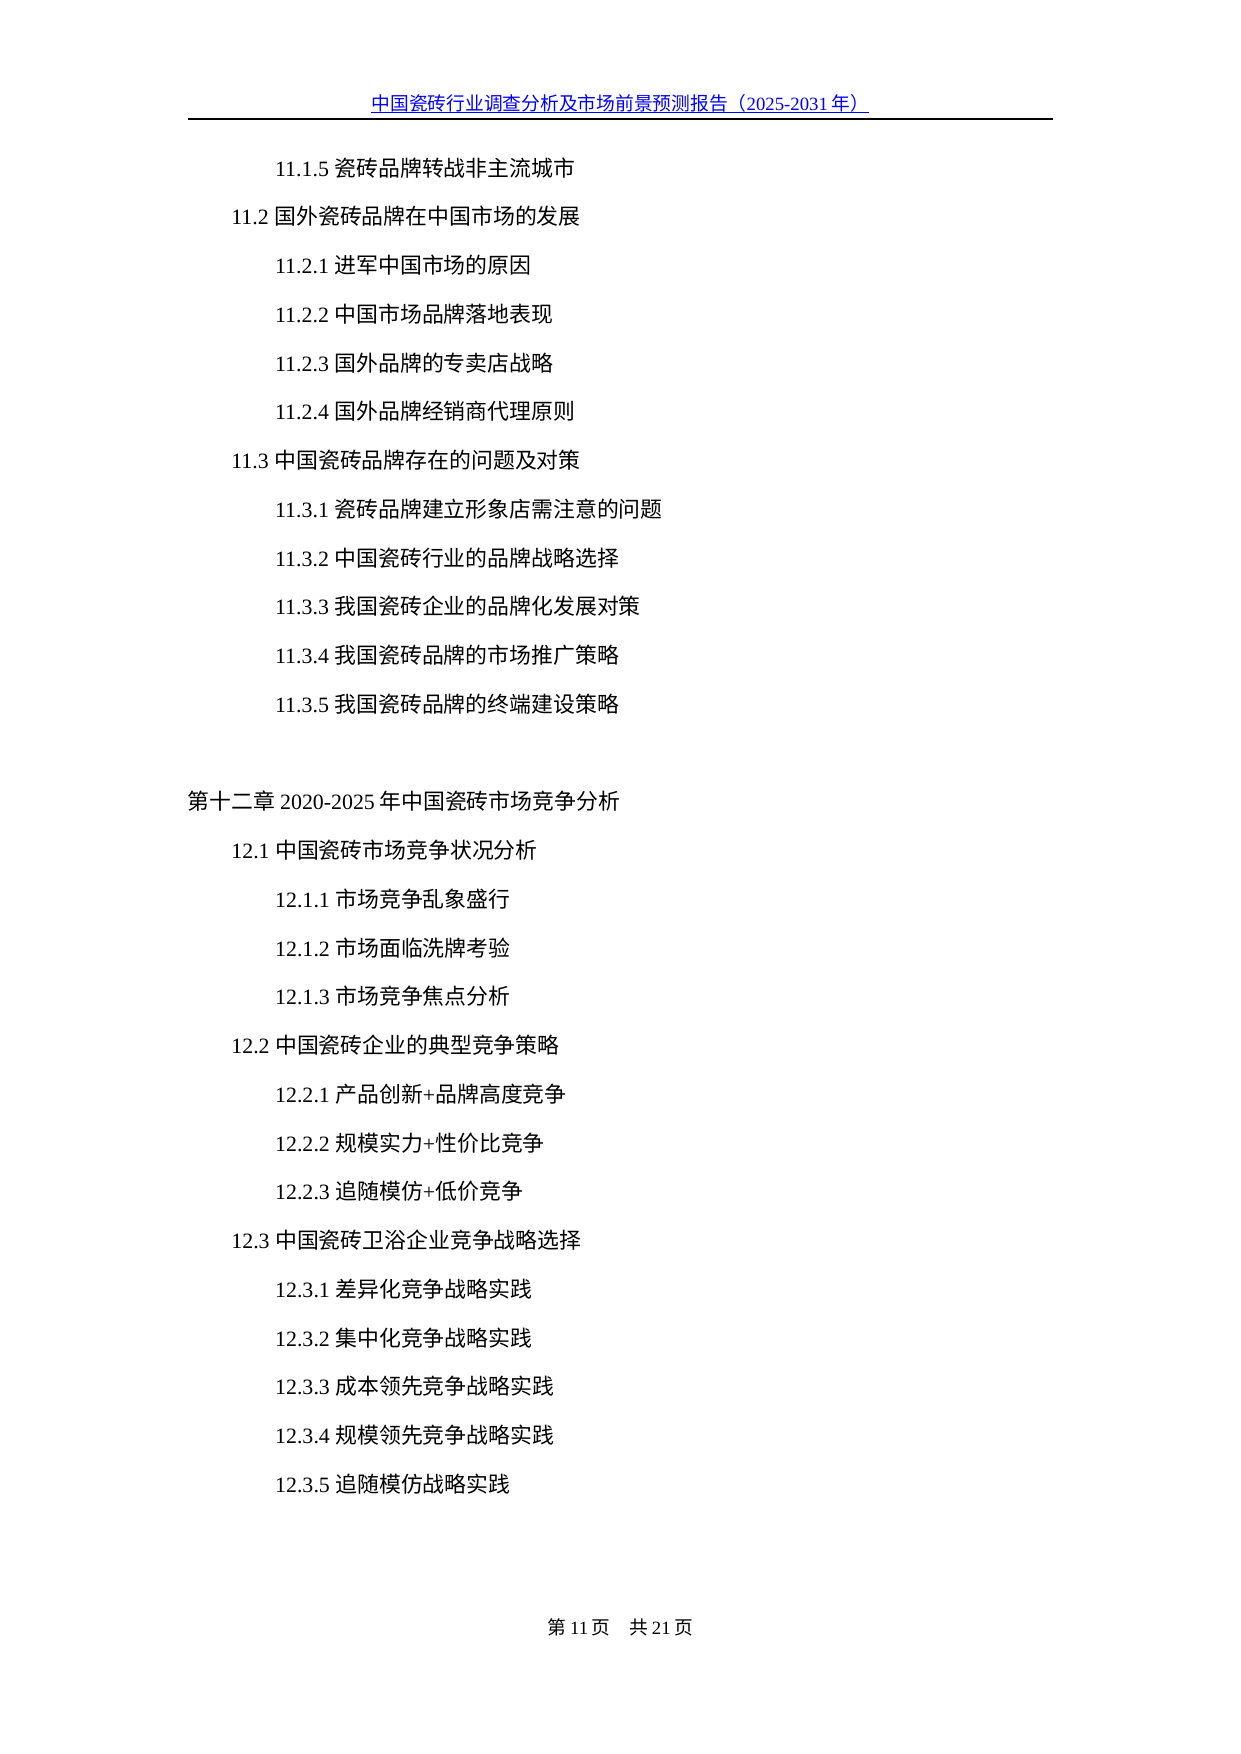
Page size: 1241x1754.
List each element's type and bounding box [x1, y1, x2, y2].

text [187, 150, 1053, 1499]
